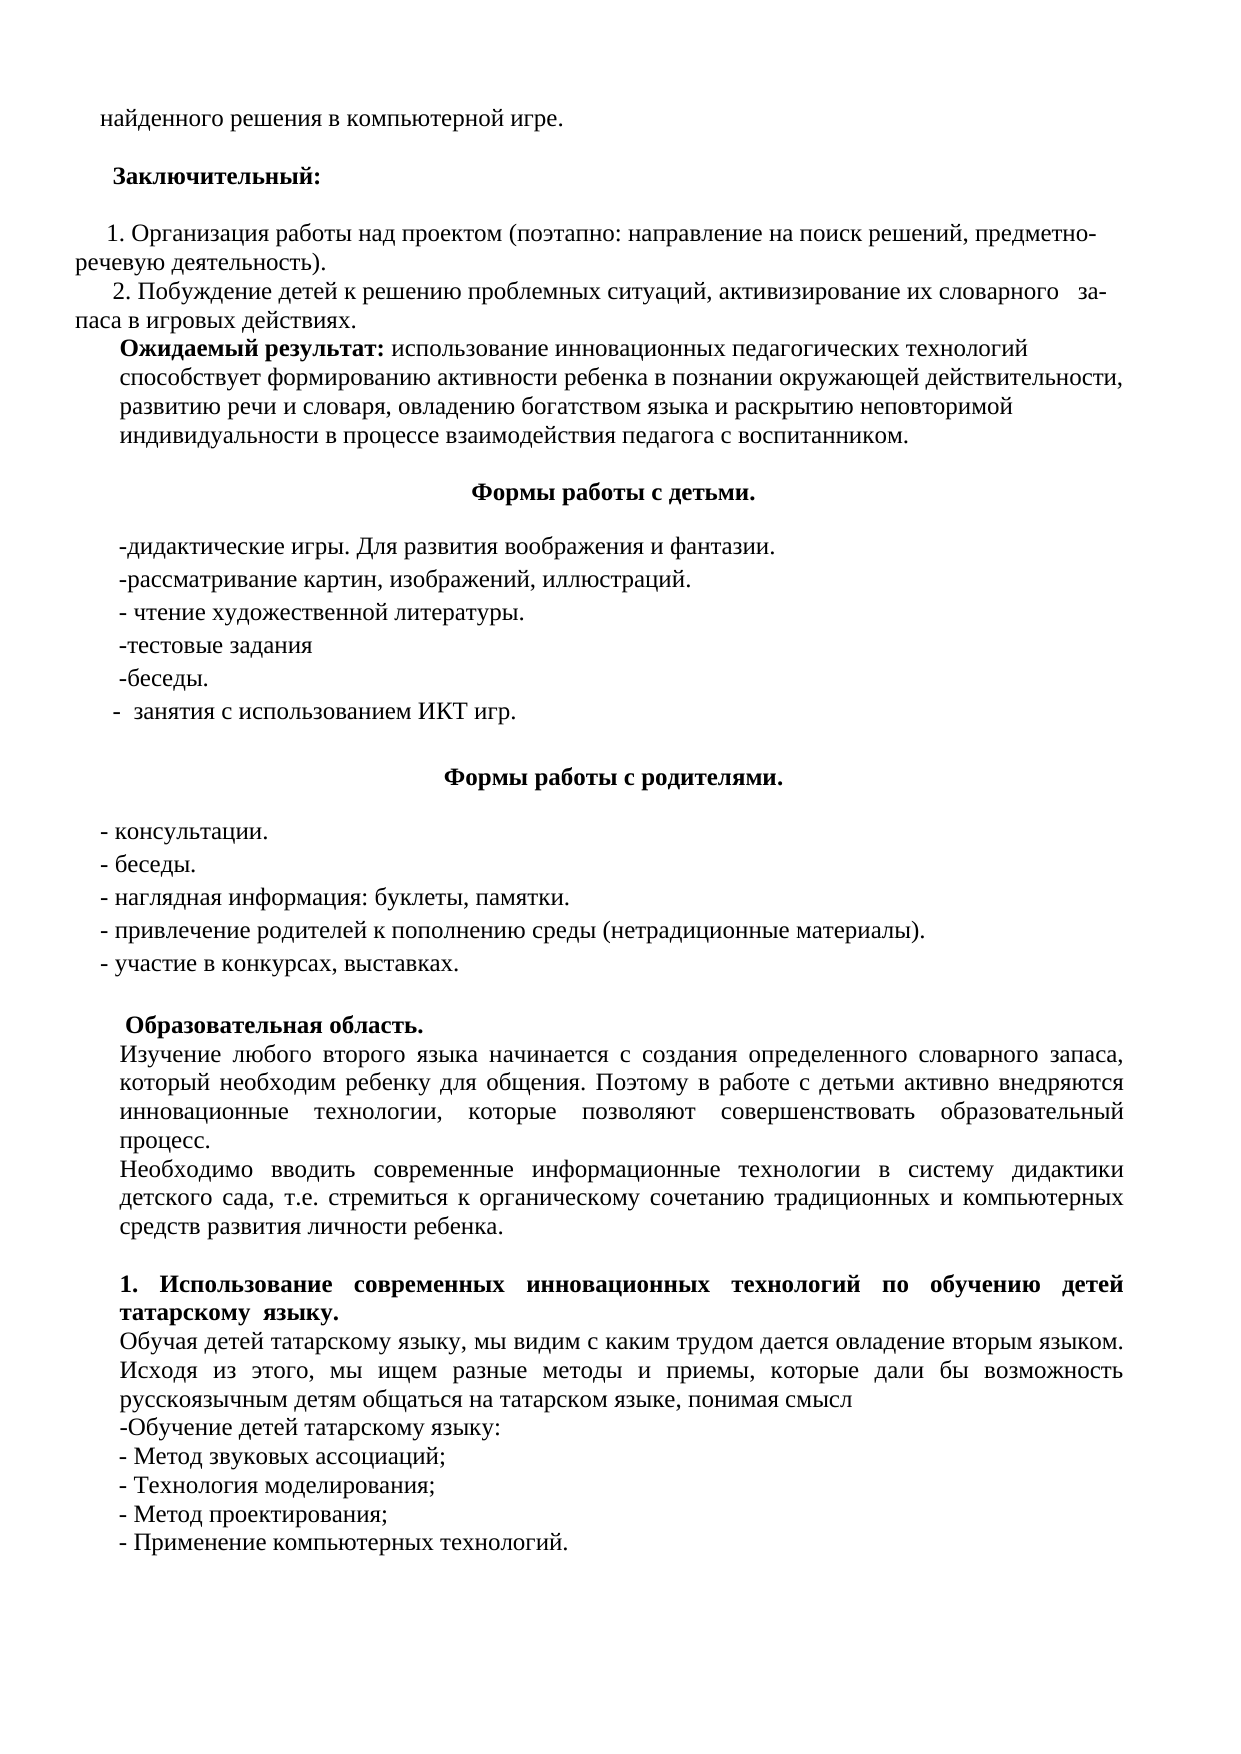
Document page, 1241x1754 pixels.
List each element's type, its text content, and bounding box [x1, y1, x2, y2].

text Изучение любого второго языка начинается с создания определенного словарного запаса, который необходим ребенку для общения. Поэтому в работе с детьми активно внедряются инновационные технологии, которые позволяют совершенствовать образовательный процесс. [119, 1039, 1125, 1154]
text 2. Побуждение детей к решению проблемных ситуаций, активизирование их словарного за- паса в игровых действиях. [75, 276, 1125, 333]
text 1. Использование современных инновационных технологий по обучению детей татарскому языку. [119, 1269, 1125, 1326]
text Формы работы с родителями. [75, 762, 1152, 791]
text -тестовые задания [75, 630, 1152, 659]
text - Технология моделирования; [75, 1470, 1125, 1499]
text - чтение художественной литературы. [75, 597, 1152, 626]
text - Метод проектирования; [75, 1499, 1125, 1527]
text - консультации. [75, 816, 1152, 845]
text Формы работы с детьми. [75, 477, 1152, 506]
text Необходимо вводить современные информационные технологии в систему дидактики детского сада, т.е. стремиться к органическому сочетанию традиционных и компьютерных средств развития личности ребенка. [119, 1154, 1125, 1240]
text Обучая детей татарскому языку, мы видим с каким трудом дается овладение вторым языком. Исходя из этого, мы ищем разные методы и приемы, которые дали бы возможность русскоязычным детям общаться на татарском языке, понимая смысл [119, 1326, 1125, 1412]
text -рассматривание картин, изображений, иллюстраций. [75, 564, 1152, 593]
text -Обучение детей татарскому языку: [119, 1412, 1125, 1441]
text - занятия с использованием ИКТ игр. [75, 696, 1152, 725]
text Заключительный: [75, 161, 1125, 190]
text - беседы. [75, 849, 1152, 878]
text 1. Организация работы над проектом (поэтапно: направление на поиск решений, предметно- речевую деятельность). [75, 218, 1125, 276]
text - участие в конкурсах, выставках. [75, 948, 1152, 977]
text -беседы. [75, 663, 1152, 692]
text Ожидаемый результат: использование инновационных педагогических технологий способствует формированию активности ребенка в познании окружающей действительности, развитию речи и словаря, овладению богатством языка и раскрытию неповторимой индивидуальности в процессе взаимодействия педагога с воспитанником. [119, 333, 1125, 448]
text - привлечение родителей к пополнению среды (нетрадиционные материалы). [75, 915, 1152, 944]
text - Применение компьютерных технологий. [75, 1527, 1125, 1556]
text найденного решения в компьютерной игре. [75, 103, 1125, 132]
text Образовательная область. [75, 1010, 1125, 1039]
text - наглядная информация: буклеты, памятки. [75, 882, 1152, 911]
text -дидактические игры. Для развития воображения и фантазии. [75, 531, 1152, 560]
text - Метод звуковых ассоциаций; [75, 1441, 1125, 1470]
